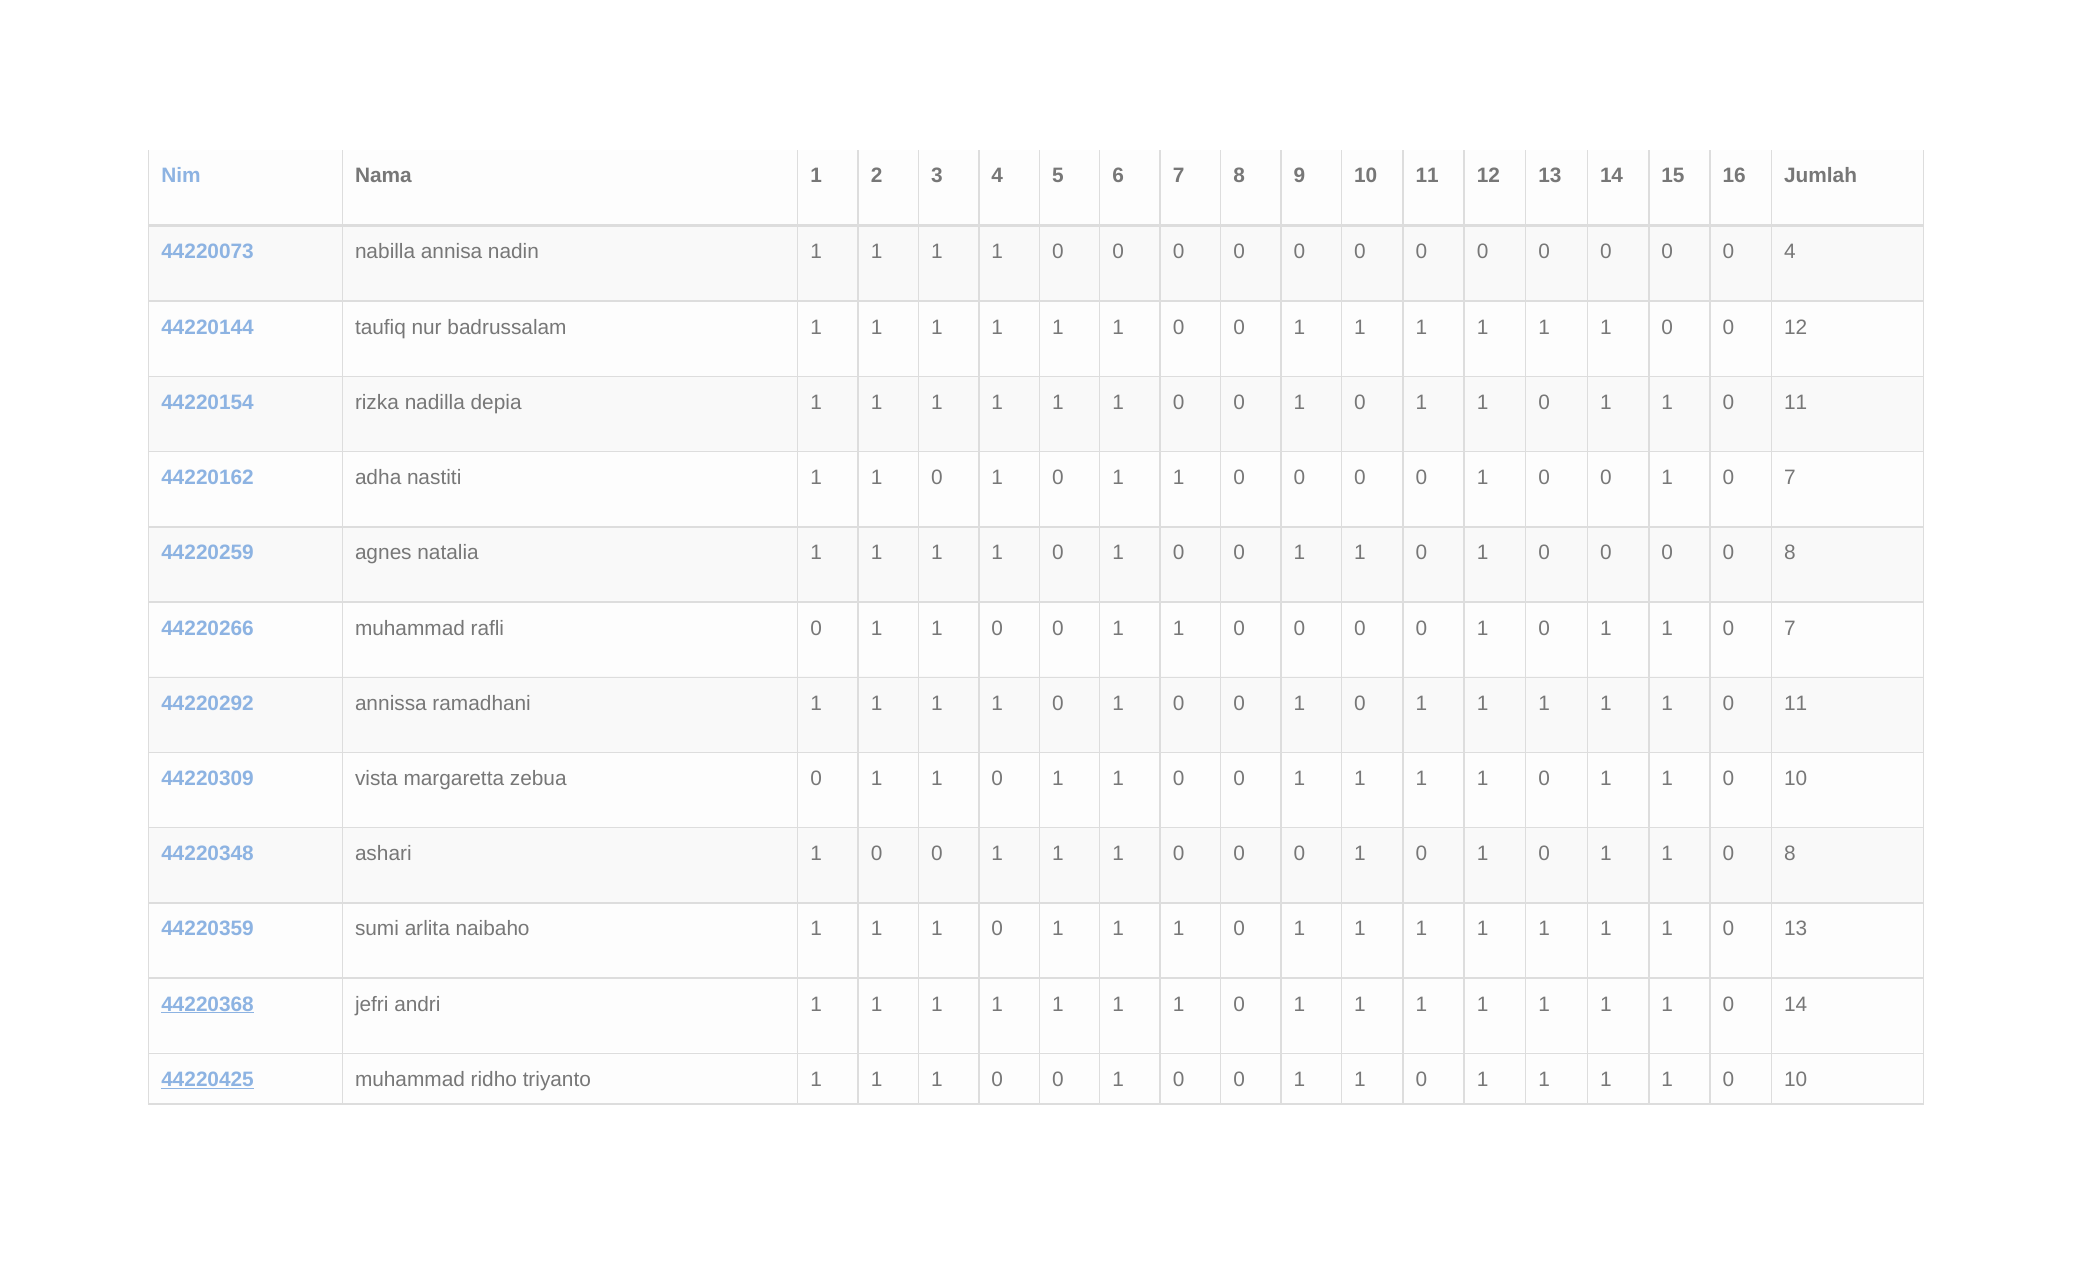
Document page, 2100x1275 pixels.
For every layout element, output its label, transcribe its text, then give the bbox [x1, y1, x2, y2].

table_header 1 [798, 150, 857, 224]
table_cell 0 [1588, 452, 1648, 526]
table_cell 0 [1711, 979, 1771, 1052]
table_cell 0 [1161, 678, 1220, 752]
table_cell 0 [1221, 904, 1280, 977]
table_cell 0 [1404, 528, 1463, 601]
table_cell 1 [1465, 828, 1525, 902]
table_cell 1 [859, 1054, 918, 1103]
table_cell 0 [1526, 377, 1587, 451]
table_header 16 [1711, 150, 1771, 224]
table_cell rizka nadilla depia [343, 377, 797, 451]
table_cell 44220425 [149, 1054, 342, 1103]
table_cell 1 [1342, 1054, 1402, 1103]
table_cell 1 [1342, 979, 1402, 1052]
table_cell 0 [1221, 603, 1280, 676]
table_cell 1 [980, 678, 1039, 752]
table_cell 44220073 [149, 227, 342, 300]
table_cell 0 [1588, 528, 1648, 601]
table_cell nabilla annisa nadin [343, 227, 797, 300]
table_cell 1 [1100, 528, 1159, 601]
table_cell 1 [1404, 678, 1463, 752]
table_cell 0 [1161, 302, 1220, 376]
table_cell 1 [1588, 979, 1648, 1052]
table_header Jumlah [1772, 150, 1923, 224]
table_cell 1 [1282, 377, 1341, 451]
table_cell 1 [1588, 828, 1648, 902]
table_cell 1 [798, 1054, 857, 1103]
table_cell 1 [1342, 828, 1402, 902]
table_cell 44220348 [149, 828, 342, 902]
table_cell 13 [1772, 904, 1923, 977]
table_cell 1 [1100, 377, 1159, 451]
table_cell 1 [1040, 904, 1099, 977]
table_cell 1 [1100, 603, 1159, 676]
table_cell 0 [1161, 377, 1220, 451]
table_cell 1 [919, 678, 978, 752]
table_cell 7 [1772, 603, 1923, 676]
table_cell 0 [1404, 227, 1463, 300]
table_cell 1 [919, 753, 978, 827]
table_cell 1 [1100, 302, 1159, 376]
table_header 9 [1282, 150, 1341, 224]
table_cell 1 [1465, 1054, 1525, 1103]
table_cell 0 [980, 753, 1039, 827]
table_cell adha nastiti [343, 452, 797, 526]
table_cell 1 [1161, 904, 1220, 977]
table_cell 0 [1161, 1054, 1220, 1103]
table_cell 0 [1040, 603, 1099, 676]
table_cell 1 [1404, 979, 1463, 1052]
table_cell 1 [919, 979, 978, 1052]
table_cell 0 [1040, 528, 1099, 601]
table_cell 1 [1282, 979, 1341, 1052]
table_cell 0 [1404, 1054, 1463, 1103]
table_cell 1 [859, 603, 918, 676]
table_header 4 [980, 150, 1039, 224]
table_cell 1 [1100, 1054, 1159, 1103]
table_cell 0 [1221, 452, 1280, 526]
table_cell 0 [1282, 828, 1341, 902]
table_cell 1 [1404, 302, 1463, 376]
table_cell 1 [1100, 452, 1159, 526]
table_cell 1 [1465, 377, 1525, 451]
table_cell 0 [980, 904, 1039, 977]
table_cell 0 [1221, 828, 1280, 902]
table_cell 0 [859, 828, 918, 902]
table_cell 8 [1772, 528, 1923, 601]
table_cell 1 [1650, 904, 1709, 977]
table_cell 0 [1221, 528, 1280, 601]
table_cell sumi arlita naibaho [343, 904, 797, 977]
table_cell 1 [1650, 753, 1709, 827]
table_cell 0 [1342, 678, 1402, 752]
table_cell 0 [1465, 227, 1525, 300]
table_cell 1 [1588, 1054, 1648, 1103]
table_cell 0 [1711, 302, 1771, 376]
table_cell 1 [1404, 904, 1463, 977]
table_cell 1 [1588, 904, 1648, 977]
table_cell 1 [1650, 603, 1709, 676]
table_cell 0 [1282, 227, 1341, 300]
table_cell 1 [798, 528, 857, 601]
table_cell 0 [1526, 227, 1587, 300]
table_header 15 [1650, 150, 1709, 224]
table_cell 1 [1650, 979, 1709, 1052]
table_cell agnes natalia [343, 528, 797, 601]
table_header 3 [919, 150, 978, 224]
table_cell 1 [919, 603, 978, 676]
table_cell 1 [919, 377, 978, 451]
table_cell 1 [1650, 377, 1709, 451]
table_cell 0 [1650, 528, 1709, 601]
table_cell 0 [1588, 227, 1648, 300]
table_cell 1 [859, 979, 918, 1052]
table_cell 0 [1711, 828, 1771, 902]
table_cell 1 [1650, 1054, 1709, 1103]
table_cell 8 [1772, 828, 1923, 902]
table_cell 0 [1526, 603, 1587, 676]
table_cell 1 [1465, 603, 1525, 676]
table_cell 0 [919, 452, 978, 526]
table_cell 0 [1161, 528, 1220, 601]
table_cell 1 [1282, 753, 1341, 827]
table_cell 1 [1404, 377, 1463, 451]
table_header 6 [1100, 150, 1159, 224]
table_cell 14 [1772, 979, 1923, 1052]
table_cell 0 [1342, 452, 1402, 526]
table_cell annissa ramadhani [343, 678, 797, 752]
table_cell 1 [1342, 904, 1402, 977]
table_cell 0 [1404, 828, 1463, 902]
table_cell 1 [1650, 452, 1709, 526]
table_cell 1 [1100, 979, 1159, 1052]
table_cell 1 [1588, 603, 1648, 676]
table_cell 44220162 [149, 452, 342, 526]
table_cell 0 [1526, 753, 1587, 827]
table_cell jefri andri [343, 979, 797, 1052]
table_cell 1 [1100, 678, 1159, 752]
table_cell 44220154 [149, 377, 342, 451]
table_cell 1 [859, 904, 918, 977]
table_cell 1 [1100, 753, 1159, 827]
table_cell 44220259 [149, 528, 342, 601]
table_cell 1 [1404, 753, 1463, 827]
table_cell 1 [980, 979, 1039, 1052]
table_cell 1 [1282, 302, 1341, 376]
table_cell 0 [1711, 528, 1771, 601]
table_header 13 [1526, 150, 1587, 224]
table_cell 1 [1040, 828, 1099, 902]
table_cell 10 [1772, 1054, 1923, 1103]
table_cell 10 [1772, 753, 1923, 827]
table_cell 0 [1711, 753, 1771, 827]
table_cell 1 [1465, 979, 1525, 1052]
table_cell 1 [1040, 377, 1099, 451]
table_cell 0 [1221, 302, 1280, 376]
table_cell 1 [859, 377, 918, 451]
table_cell 1 [1161, 603, 1220, 676]
table_cell 1 [1040, 753, 1099, 827]
table_cell 1 [980, 227, 1039, 300]
table_header 10 [1342, 150, 1402, 224]
table_cell 1 [1588, 753, 1648, 827]
table_cell 1 [980, 302, 1039, 376]
table_header 12 [1465, 150, 1525, 224]
table_cell 11 [1772, 377, 1923, 451]
table_cell 0 [1100, 227, 1159, 300]
table_cell 1 [798, 377, 857, 451]
table_cell 1 [1342, 302, 1402, 376]
table_cell 0 [1282, 452, 1341, 526]
table_cell 1 [859, 302, 918, 376]
table_cell 0 [1650, 227, 1709, 300]
table_cell 1 [919, 528, 978, 601]
table_cell 0 [1282, 603, 1341, 676]
table_cell 1 [919, 302, 978, 376]
table_cell 0 [1526, 452, 1587, 526]
table_cell 1 [798, 678, 857, 752]
table_cell vista margaretta zebua [343, 753, 797, 827]
table_cell 0 [1161, 828, 1220, 902]
table_cell ashari [343, 828, 797, 902]
table_cell 0 [1221, 227, 1280, 300]
table_cell 44220144 [149, 302, 342, 376]
table_cell 1 [1100, 828, 1159, 902]
table_cell 0 [1526, 528, 1587, 601]
table_cell 0 [1221, 979, 1280, 1052]
table_cell 0 [1526, 828, 1587, 902]
table_cell 0 [1221, 678, 1280, 752]
table_cell 12 [1772, 302, 1923, 376]
table_cell muhammad ridho triyanto [343, 1054, 797, 1103]
table_cell 1 [859, 528, 918, 601]
table_cell 1 [859, 753, 918, 827]
table_cell 0 [798, 753, 857, 827]
table_cell 1 [1526, 904, 1587, 977]
table_cell 1 [1588, 678, 1648, 752]
table_cell 1 [1342, 528, 1402, 601]
table_cell 1 [1161, 452, 1220, 526]
table_cell 1 [1526, 979, 1587, 1052]
table_cell 44220359 [149, 904, 342, 977]
table_cell 0 [1040, 678, 1099, 752]
table_cell 1 [1465, 678, 1525, 752]
table_cell 0 [1342, 227, 1402, 300]
table_cell 0 [1040, 452, 1099, 526]
table_cell 1 [1040, 979, 1099, 1052]
table_header Nama [343, 150, 797, 224]
table_cell 1 [798, 227, 857, 300]
table_cell 1 [919, 1054, 978, 1103]
table_header 14 [1588, 150, 1648, 224]
table_cell 0 [1221, 1054, 1280, 1103]
table_cell 44220309 [149, 753, 342, 827]
table_cell 1 [1282, 1054, 1341, 1103]
table_cell 0 [1342, 603, 1402, 676]
table_cell 1 [1526, 678, 1587, 752]
table_cell 1 [1040, 302, 1099, 376]
table_cell 1 [798, 452, 857, 526]
table_cell 1 [798, 828, 857, 902]
table_cell 11 [1772, 678, 1923, 752]
table_cell 0 [1711, 678, 1771, 752]
table_cell 1 [1588, 302, 1648, 376]
table_cell 0 [1711, 603, 1771, 676]
table_cell 1 [1465, 528, 1525, 601]
table_cell 4 [1772, 227, 1923, 300]
table_cell 0 [1221, 377, 1280, 451]
table_cell 0 [1221, 753, 1280, 827]
table_header 5 [1040, 150, 1099, 224]
table_cell 1 [798, 979, 857, 1052]
table_cell 1 [1282, 528, 1341, 601]
table_cell 0 [1342, 377, 1402, 451]
table_cell 1 [859, 452, 918, 526]
table_cell 1 [859, 678, 918, 752]
table_cell 0 [1650, 302, 1709, 376]
table_cell 1 [980, 377, 1039, 451]
table_cell 0 [1161, 753, 1220, 827]
table_cell 1 [859, 227, 918, 300]
table_cell 1 [980, 828, 1039, 902]
table_cell 44220368 [149, 979, 342, 1052]
table_cell 1 [980, 528, 1039, 601]
table_cell 0 [1711, 227, 1771, 300]
table_cell 1 [1282, 904, 1341, 977]
table_cell 0 [1711, 452, 1771, 526]
table_header 11 [1404, 150, 1463, 224]
table_cell 1 [919, 227, 978, 300]
table_cell 1 [1588, 377, 1648, 451]
table_cell 1 [1282, 678, 1341, 752]
table_cell 0 [1404, 603, 1463, 676]
table_cell 0 [1404, 452, 1463, 526]
table_cell 1 [798, 904, 857, 977]
table_header Nim [149, 150, 342, 224]
table_cell 0 [980, 1054, 1039, 1103]
table_cell 1 [798, 302, 857, 376]
table_cell 1 [919, 904, 978, 977]
table_header 2 [859, 150, 918, 224]
table_header 7 [1161, 150, 1220, 224]
table_cell 0 [919, 828, 978, 902]
table_cell taufiq nur badrussalam [343, 302, 797, 376]
table_cell muhammad rafli [343, 603, 797, 676]
table_cell 1 [1465, 753, 1525, 827]
table_cell 0 [1040, 227, 1099, 300]
table_cell 0 [1161, 227, 1220, 300]
table_cell 1 [1342, 753, 1402, 827]
table_cell 0 [798, 603, 857, 676]
table_cell 1 [1161, 979, 1220, 1052]
table_cell 0 [980, 603, 1039, 676]
table_cell 1 [1465, 302, 1525, 376]
table_cell 1 [1650, 678, 1709, 752]
table_cell 1 [1526, 302, 1587, 376]
table_cell 0 [1711, 1054, 1771, 1103]
table_cell 0 [1711, 904, 1771, 977]
table_cell 1 [1100, 904, 1159, 977]
table_cell 1 [1465, 904, 1525, 977]
table_cell 44220292 [149, 678, 342, 752]
table_cell 44220266 [149, 603, 342, 676]
table_cell 1 [1650, 828, 1709, 902]
table_cell 7 [1772, 452, 1923, 526]
table_cell 0 [1040, 1054, 1099, 1103]
table_cell 0 [1711, 377, 1771, 451]
table_cell 1 [1465, 452, 1525, 526]
table_cell 1 [1526, 1054, 1587, 1103]
table_header 8 [1221, 150, 1280, 224]
table_cell 1 [980, 452, 1039, 526]
